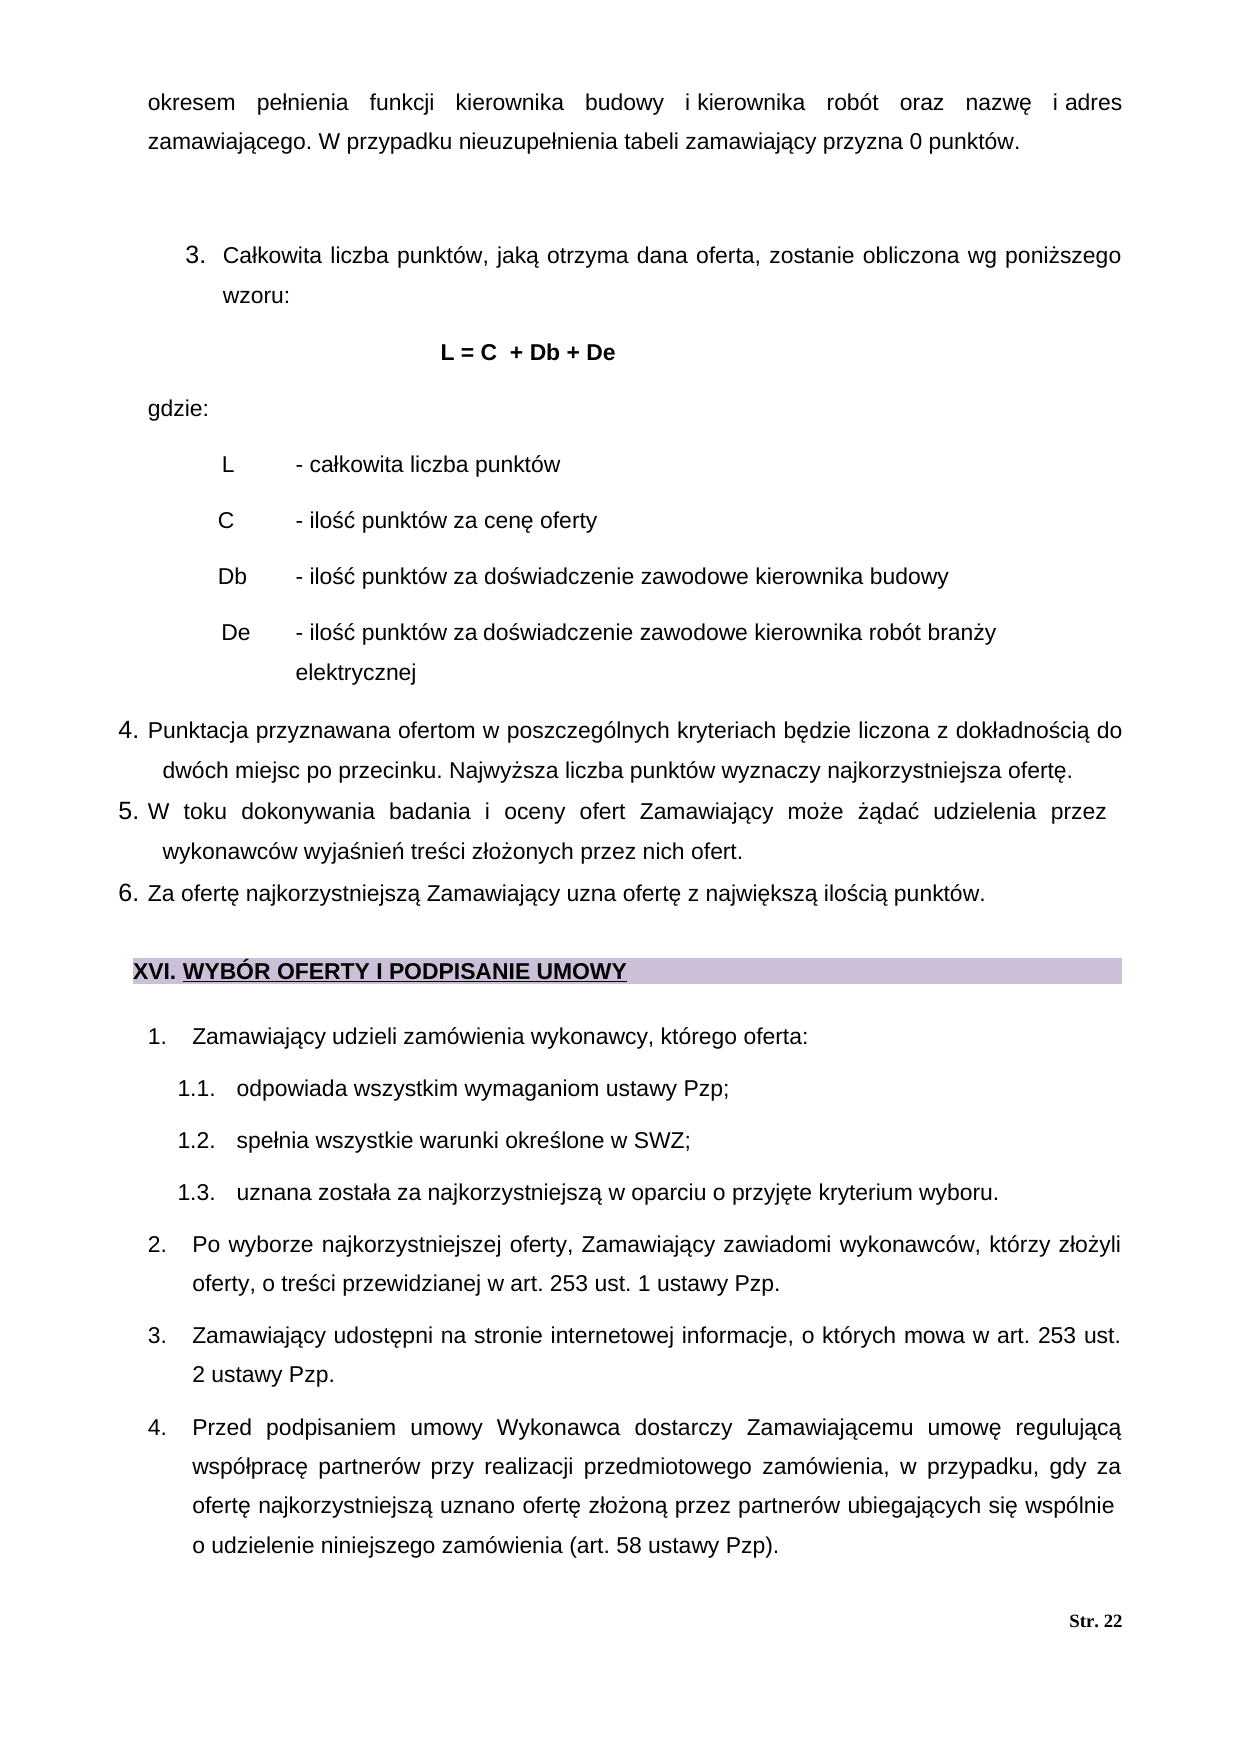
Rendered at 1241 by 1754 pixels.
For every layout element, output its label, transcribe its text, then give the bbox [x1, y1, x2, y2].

list Zamawiający udostępni na stronie internetowej informacje, o których mowa w art. 253 ust. 2 ustawy Pzp. [148, 1322, 1122, 1388]
list W toku dokonywania badania i oceny ofert Zamawiający może żądać udzielenia przez wykonawców wyjaśnień treści złożonych przez nich ofert. [118, 796, 1122, 864]
text gdzie: [148, 394, 1122, 421]
list Po wyborze najkorzystniejszej oferty, Zamawiający zawiadomi wykonawców, którzy złożyli oferty, o treści przewidzianej w art. 253 ust. 1 ustawy Pzp. [148, 1231, 1122, 1296]
list Zamawiający udzieli zamówienia wykonawcy, którego oferta: [148, 1023, 1122, 1049]
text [148, 89, 1122, 154]
list Za ofertę najkorzystniejszą Zamawiający uzna ofertę z największą ilością punktów. [118, 877, 1122, 906]
text C - ilość punktów za cenę oferty [148, 507, 1122, 533]
list Przed podpisaniem umowy Wykonawca dostarczy Zamawiającemu umowę regulującą współpracę partnerów przy realizacji przedmiotowego zamówienia, w przypadku, gdy za ofertę najkorzystniejszą uznano ofertę złożoną przez partnerów ubiegających się wspólnie o udzielenie niniejszego zamówienia (art. 58 ustawy Pzp). [148, 1413, 1122, 1558]
list odpowiada wszystkim wymaganiom ustawy Pzp; [177, 1074, 1122, 1101]
text XVI. WYBÓR OFERTY I PODPISANIE UMOWY [133, 958, 1122, 984]
text L - całkowita liczba punktów [148, 451, 1122, 477]
list Punktacja przyznawana ofertom w poszczególnych kryteriach będzie liczona z dokładnością do dwóch miejsc po przecinku. Najwyższa liczba punktów wyznaczy najkorzystniejsza ofertę. [118, 715, 1122, 783]
text Db - ilość punktów za doświadczenie zawodowe kierownika budowy [148, 563, 1122, 589]
text L = C + Db + De [148, 338, 1122, 365]
list spełnia wszystkie warunki określone w SWZ; [177, 1127, 1122, 1153]
list Całkowita liczba punktów, jaką otrzyma dana oferta, zostanie obliczona wg poniższego wzoru: [185, 240, 1122, 309]
text De - ilość punktów za doświadczenie zawodowe kierownika robót branży elektrycznej [221, 619, 1122, 685]
list uznana została za najkorzystniejszą w oparciu o przyjęte kryterium wyboru. [177, 1178, 1122, 1205]
